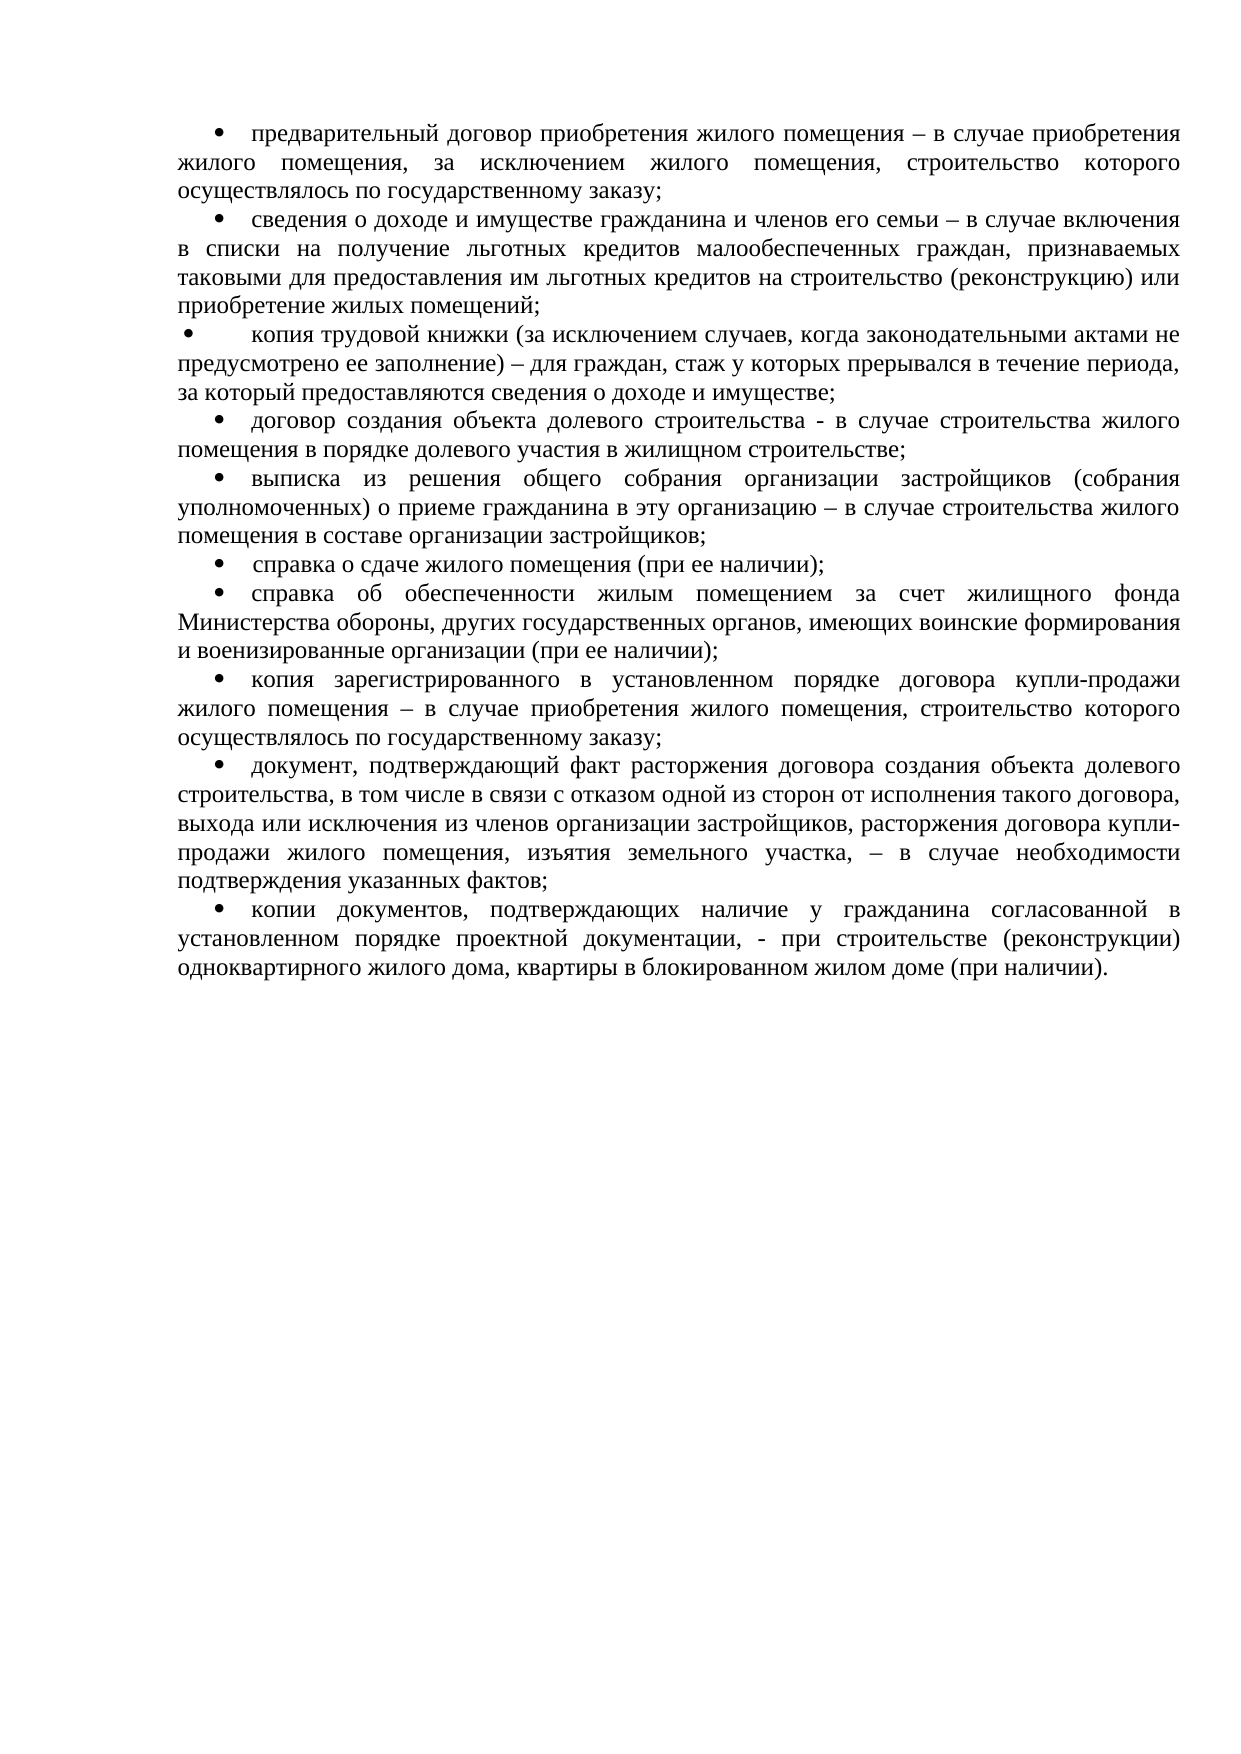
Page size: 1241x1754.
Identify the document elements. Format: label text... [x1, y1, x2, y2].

list копии документов, подтверждающих наличие у гражданина согласованной в установленном порядке проектной документации, - при строительстве (реконструкции) одноквартирного жилого дома, квартиры в блокированном жилом доме (при наличии). [177, 894, 1181, 981]
list копия зарегистрированного в установленном порядке договора купли-продажи жилого помещения – в случае приобретения жилого помещения, строительство которого осуществлялось по государственному заказу; [177, 664, 1181, 751]
list справка о сдаче жилого помещения (при ее наличии); [215, 549, 1181, 578]
list выписка из решения общего собрания организации застройщиков (собрания уполномоченных) о приеме гражданина в эту организацию – в случае строительства жилого помещения в составе организации застройщиков; [177, 463, 1181, 549]
list предварительный договор приобретения жилого помещения – в случае приобретения жилого помещения, за исключением жилого помещения, строительство которого осуществлялось по государственному заказу; [177, 118, 1181, 204]
list справка об обеспеченности жилым помещением за счет жилищного фонда Министерства обороны, других государственных органов, имеющих воинские формирования и военизированные организации (при ее наличии); [177, 578, 1181, 664]
list копия трудовой книжки (за исключением случаев, когда законодательными актами не предусмотрено ее заполнение) – для граждан, стаж у которых прерывался в течение периода, за который предоставляются сведения о доходе и имуществе; [177, 319, 1181, 406]
list сведения о доходе и имуществе гражданина и членов его семьи – в случае включения в списки на получение льготных кредитов малообеспеченных граждан, признаваемых таковыми для предоставления им льготных кредитов на строительство (реконструкцию) или приобретение жилых помещений; [177, 204, 1181, 319]
list договор создания объекта долевого строительства - в случае строительства жилого помещения в порядке долевого участия в жилищном строительстве; [177, 406, 1181, 463]
list документ, подтверждающий факт расторжения договора создания объекта долевого строительства, в том числе в связи с отказом одной из сторон от исполнения такого договора, выхода или исключения из членов организации застройщиков, расторжения договора купли-продажи жилого помещения, изъятия земельного участка, – в случае необходимости подтверждения указанных фактов; [177, 751, 1181, 894]
